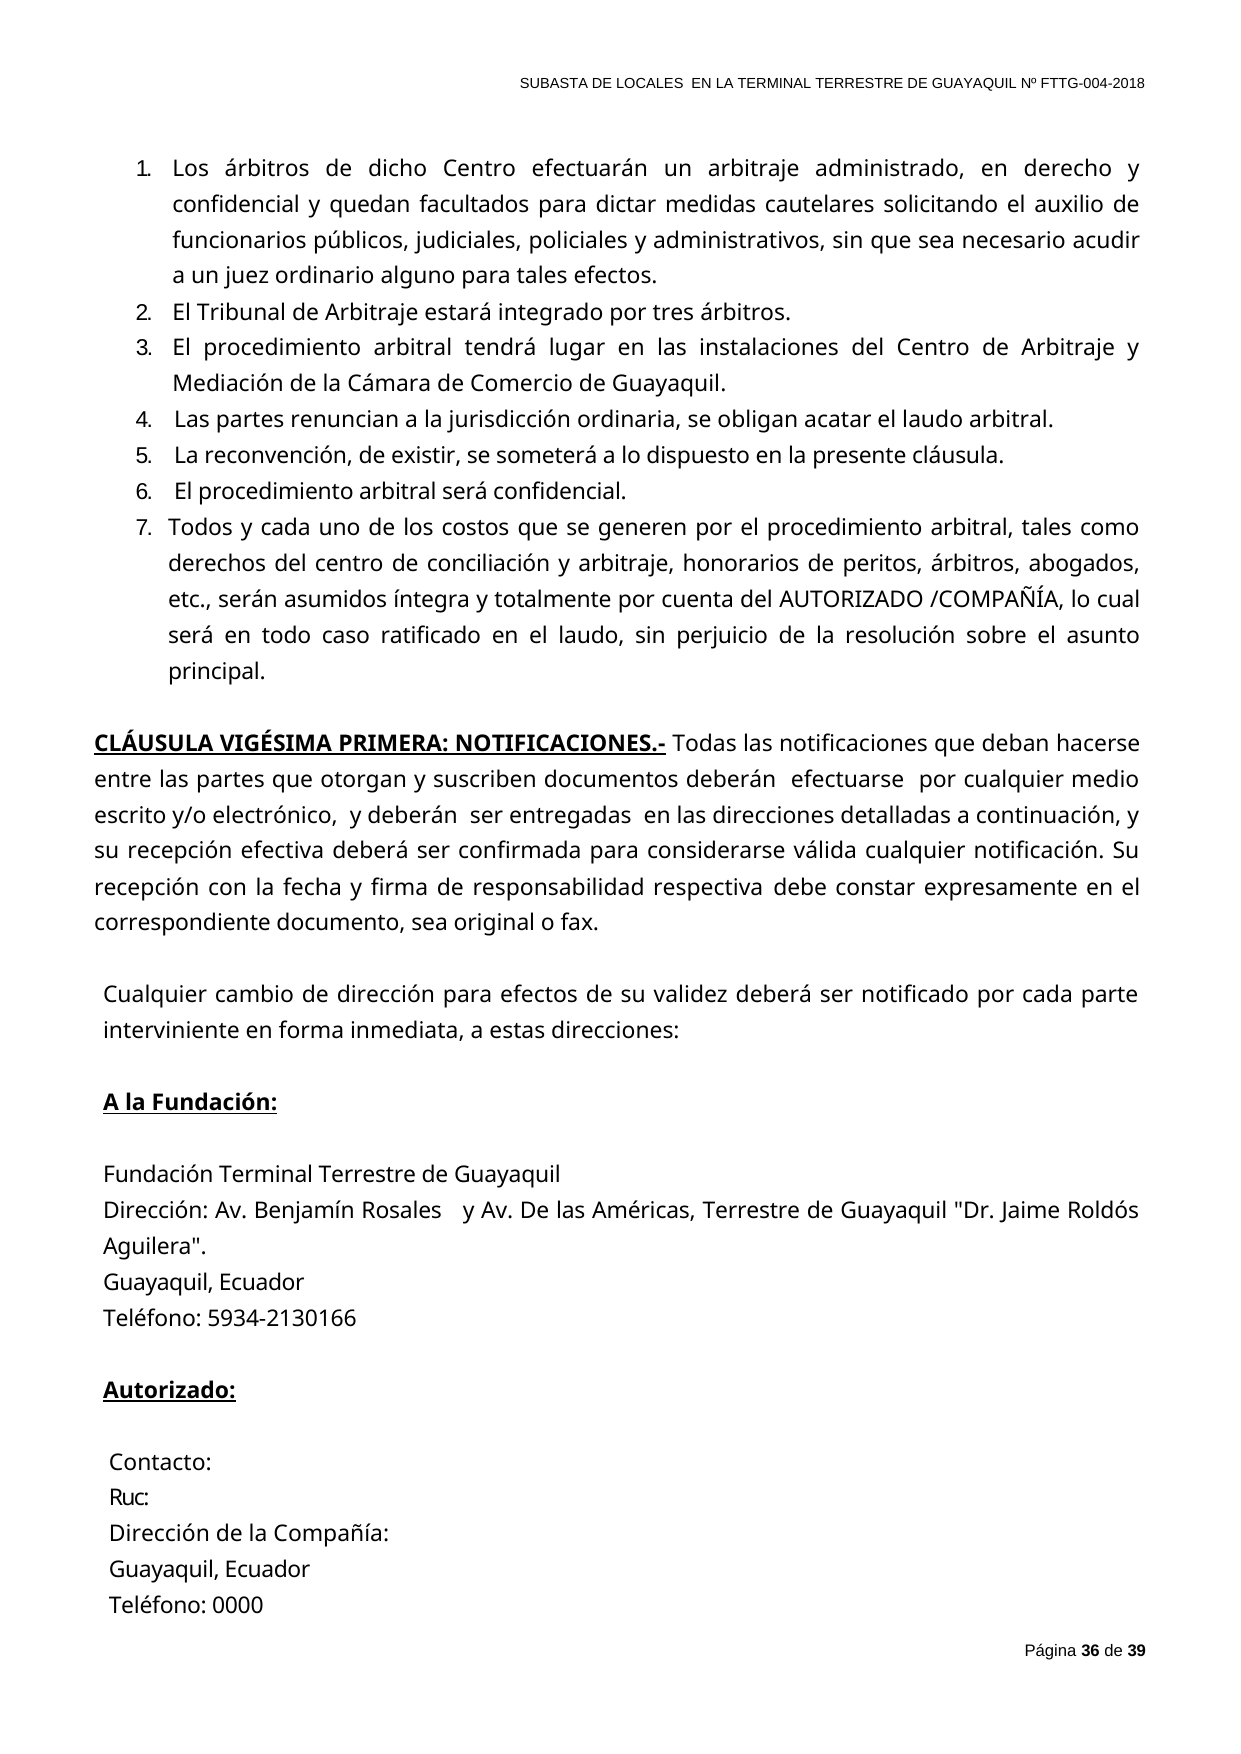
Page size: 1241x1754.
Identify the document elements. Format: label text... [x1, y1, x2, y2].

list El procedimiento arbitral tendrá lugar en las instalaciones del Centro de Arbitraje y Mediación de la Cámara de Comercio de Guayaquil. [136, 331, 1141, 398]
text Teléfono: 5934-2130166 [103, 1302, 1202, 1333]
text A la Fundación: [103, 1086, 1202, 1117]
list La reconvención, de existir, se someterá a lo dispuesto en la presente cláusula. [135, 439, 1141, 470]
list Las partes renuncian a la jurisdicción ordinaria, se obligan acatar el laudo arbitral. [135, 403, 1141, 434]
text Teléfono: 0000 [109, 1589, 1146, 1620]
text Fundación Terminal Terrestre de Guayaquil [103, 1158, 1202, 1189]
list Todos y cada uno de los costos que se generen por el procedimiento arbitral, tales como derechos del centro de conciliación y arbitraje, honorarios de peritos, árbitros, abogados, etc., serán asumidos íntegra y totalmente por cuenta del AUTORIZADO /COMPAÑÍA, lo cual será en todo caso ratificado en el laudo, sin perjuicio de la resolución sobre el asunto principal. [135, 511, 1141, 686]
text Dirección: Av. Benjamín Rosales y Av. De las Américas, Terrestre de Guayaquil "Dr. Jaime Roldós Aguilera". [103, 1194, 1141, 1261]
list El procedimiento arbitral será confidencial. [135, 475, 1141, 506]
text Ruc: [109, 1481, 1146, 1513]
list El Tribunal de Arbitraje estará integrado por tres árbitros. [135, 295, 1141, 327]
text Cualquier cambio de dirección para efectos de su validez deberá ser notificado por cada parte interviniente en forma inmediata, a estas direcciones: [103, 978, 1141, 1045]
text Guayaquil, Ecuador [109, 1553, 1146, 1584]
text Contacto: [109, 1445, 1146, 1477]
list Los árbitros de dicho Centro efectuarán un arbitraje administrado, en derecho y confidencial y quedan facultados para dictar medidas cautelares solicitando el auxilio de funcionarios públicos, judiciales, policiales y administrativos, sin que sea necesario acudir a un juez ordinario alguno para tales efectos. [136, 152, 1141, 291]
text Autorizado: [94, 1373, 1146, 1405]
text Guayaquil, Ecuador [103, 1266, 1202, 1297]
text CLÁUSULA VIGÉSIMA PRIMERA: NOTIFICACIONES.- Todas las notificaciones que deban hacerse entre las partes que otorgan y suscriben documentos deberán efectuarse por cualquier medio escrito y/o electrónico, y deberán ser entregadas en las direcciones detalladas a continuación, y su recepción efectiva deberá ser confirmada para considerarse válida cualquier notificación. Su recepción con la fecha y firma de responsabilidad respectiva debe constar expresamente en el correspondiente documento, sea original o fax. [94, 691, 1141, 938]
text Dirección de la Compañía: [109, 1517, 1146, 1548]
